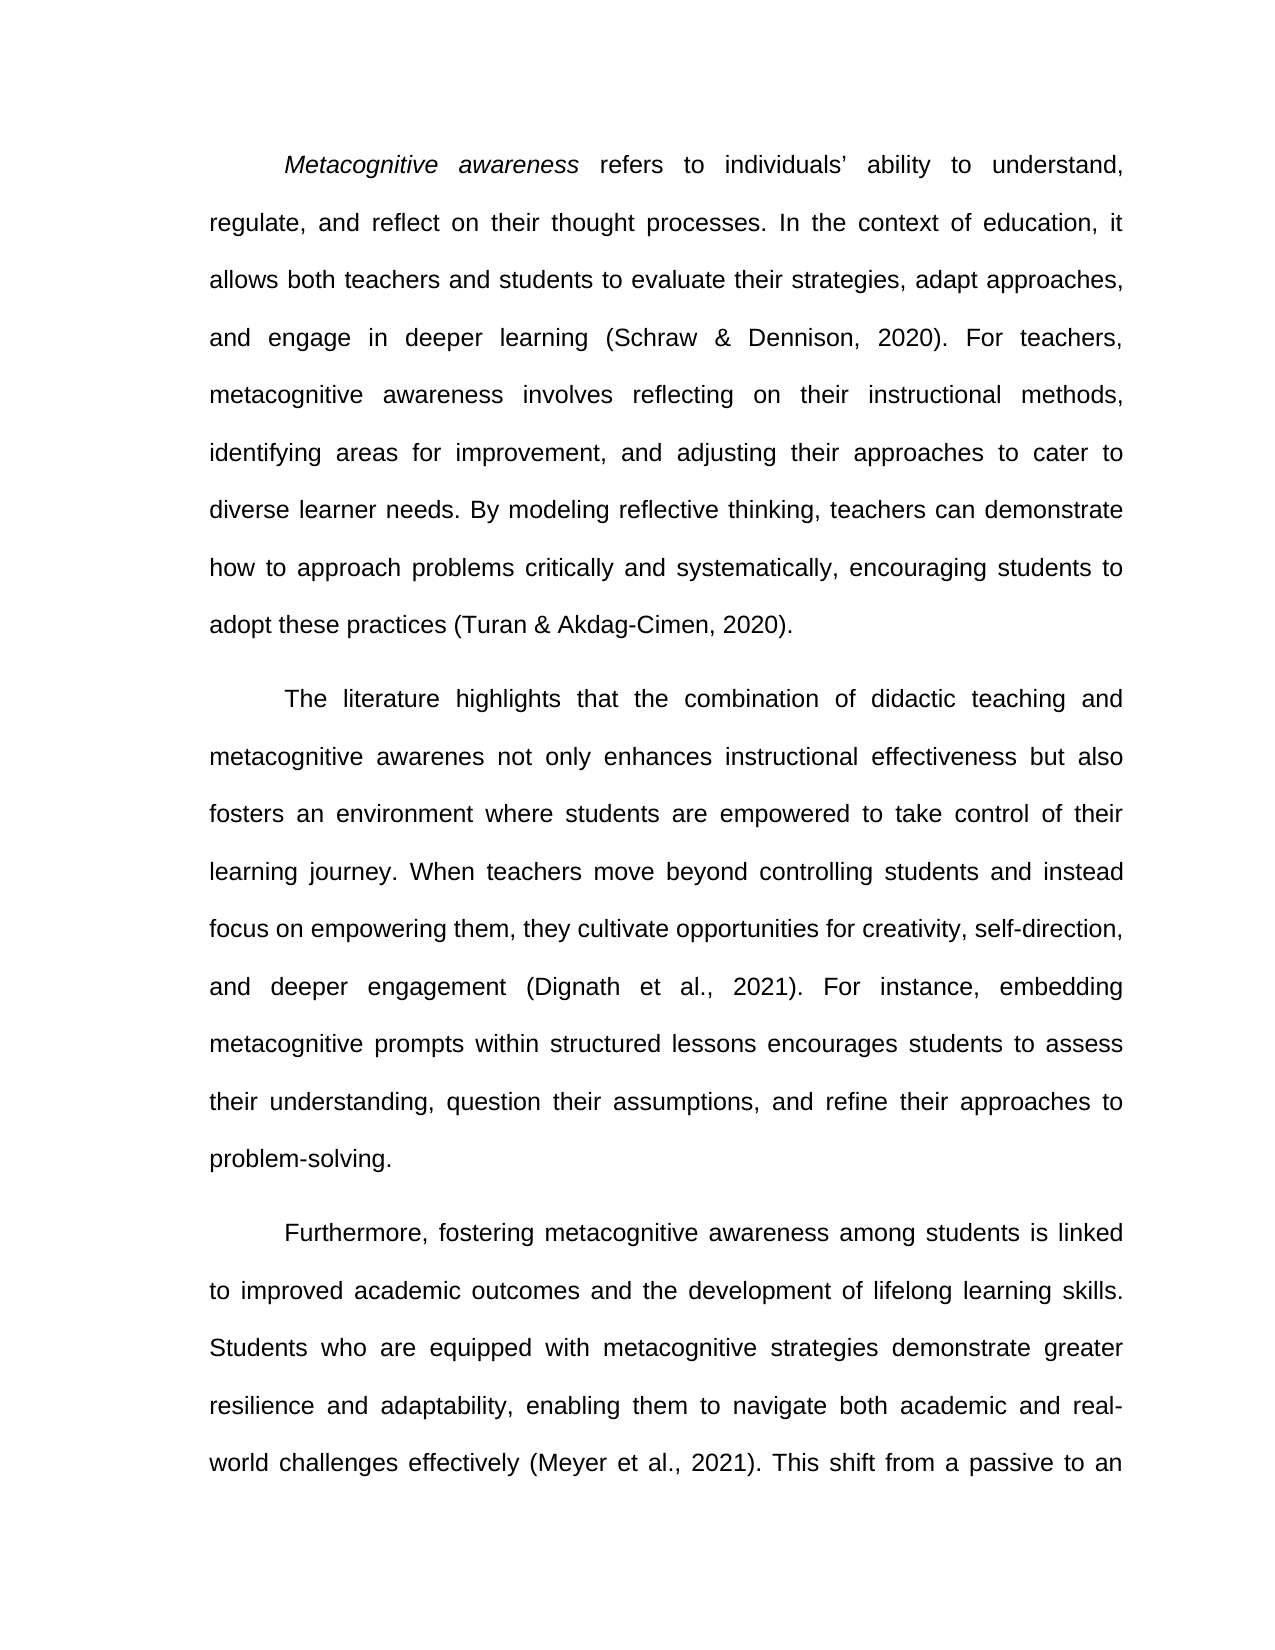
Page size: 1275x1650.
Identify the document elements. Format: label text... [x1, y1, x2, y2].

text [209, 1218, 1125, 1477]
text Metacognitive awareness refers to individuals’ ability to understand, regulate, and reflect on their thought processes. In the context of education, it allows both teachers and students to evaluate their strategies, adapt approaches, and engage in deeper learning (Schraw & Dennison, 2020). For teachers, metacognitive awareness involves reflecting on their instructional methods, identifying areas for improvement, and adjusting their approaches to cater to diverse learner needs. By modeling reflective thinking, teachers can demonstrate how to approach problems critically and systematically, encouraging students to adopt these practices (Turan & Akdag-Cimen, 2020). [209, 150, 1125, 639]
text The literature highlights that the combination of didactic teaching and metacognitive awarenes not only enhances instructional effectiveness but also fosters an environment where students are empowered to take control of their learning journey. When teachers move beyond controlling students and instead focus on empowering them, they cultivate opportunities for creativity, self-direction, and deeper engagement (Dignath et al., 2021). For instance, embedding metacognitive prompts within structured lessons encourages students to assess their understanding, question their assumptions, and refine their approaches to problem-solving. [209, 684, 1125, 1173]
